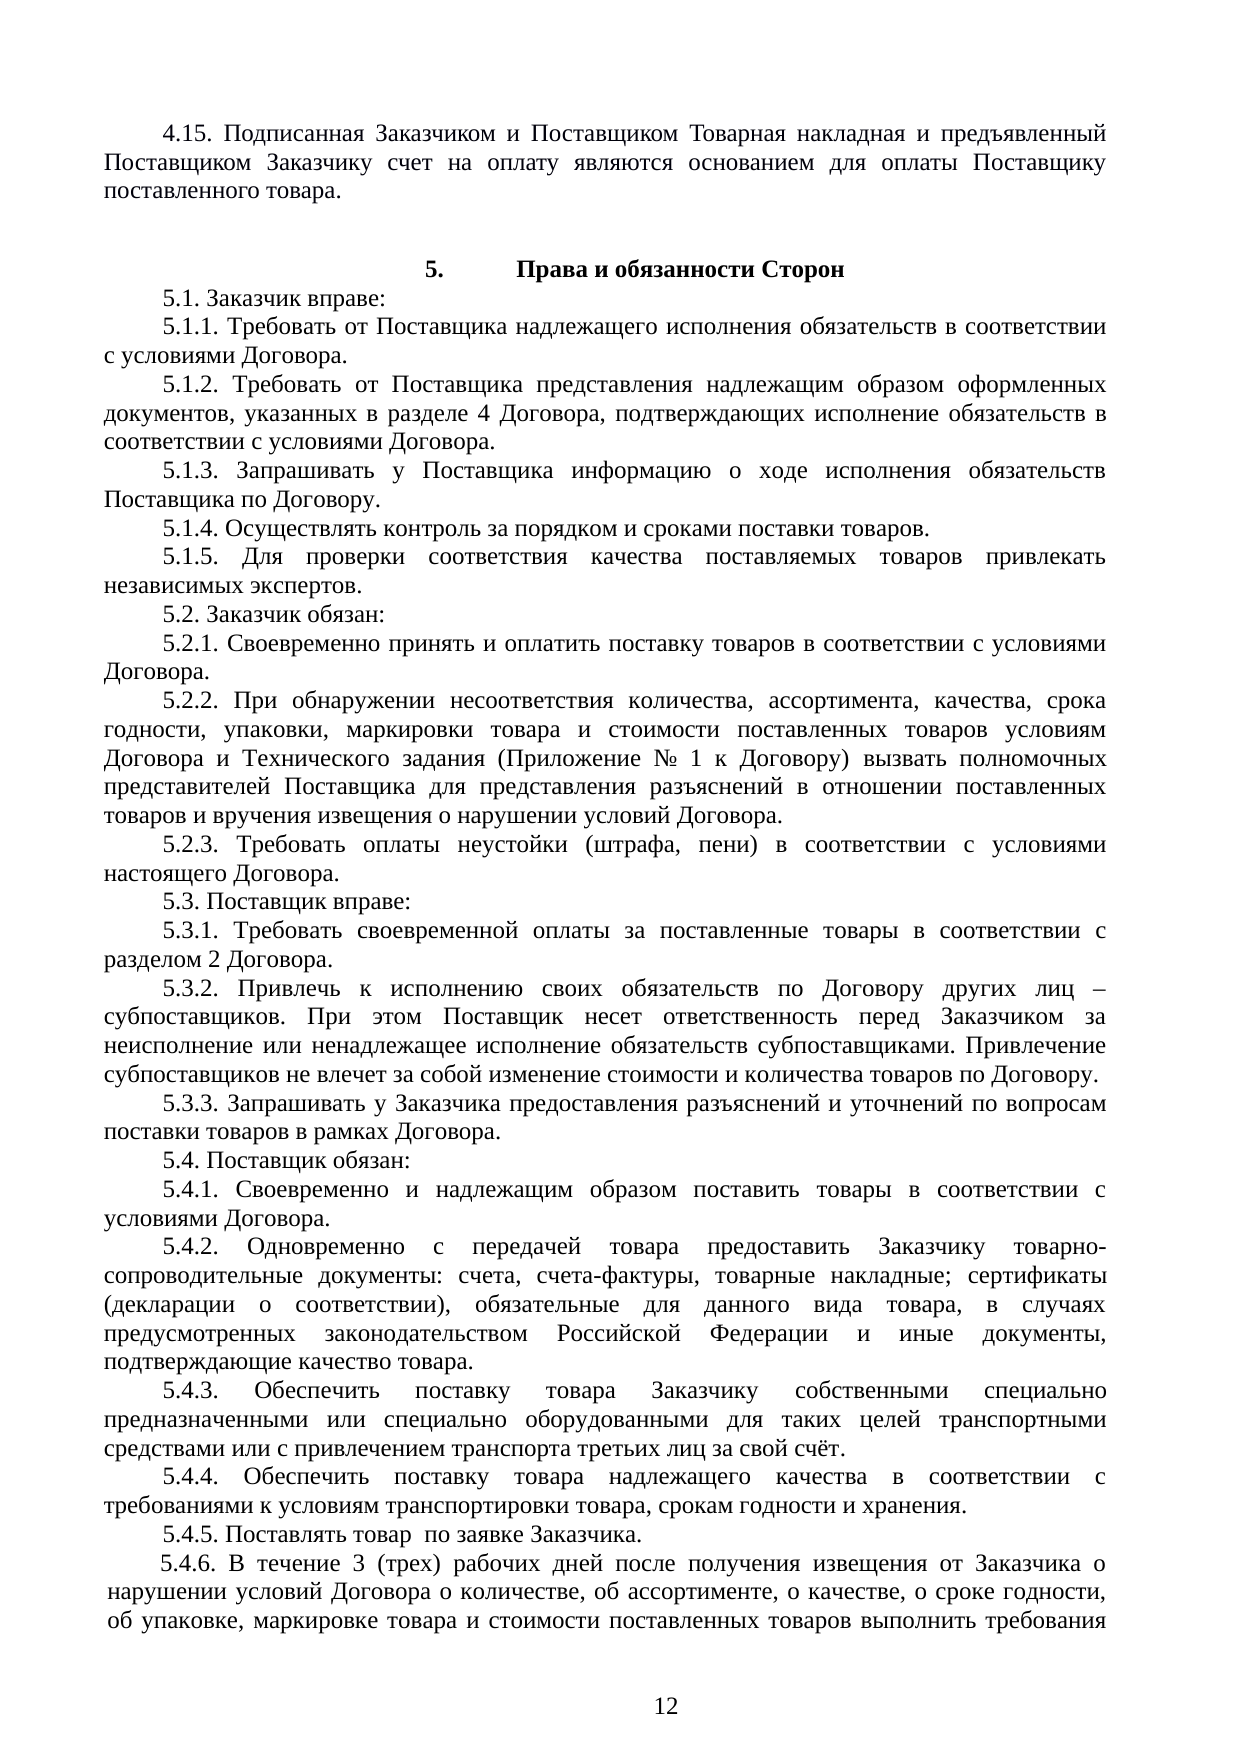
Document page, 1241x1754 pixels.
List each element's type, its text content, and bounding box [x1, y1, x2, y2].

text 5.3.1. Требовать своевременной оплаты за поставленные товары в соответствии с разделом 2 Договора. [103, 915, 1107, 973]
text 5.2.1. Своевременно принять и оплатить поставку товаров в соответствии с условиями Договора. [103, 628, 1107, 685]
text 5.4.5. Поставлять товар по заявке Заказчика. [103, 1519, 1107, 1548]
text 5.3. Поставщик вправе: [103, 886, 1107, 915]
text 4.15. Подписанная Заказчиком и Поставщиком Товарная накладная и предъявленный Поставщиком Заказчику счет на оплату являются основанием для оплаты Поставщику поставленного товара. [103, 118, 1107, 204]
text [107, 1548, 1107, 1634]
text 5.4. Поставщик обязан: [103, 1145, 1107, 1174]
text 5.4.3. Обеспечить поставку товара Заказчику собственными специально предназначенными или специально оборудованными для таких целей транспортными средствами или с привлечением транспорта третьих лиц за свой счёт. [103, 1375, 1107, 1461]
text 5. Права и обязанности Сторон [103, 254, 1107, 283]
text 5.2. Заказчик обязан: [103, 599, 1107, 628]
text 5.1.5. Для проверки соответствия качества поставляемых товаров привлекать независимых экспертов. [103, 541, 1107, 599]
text 5.4.2. Одновременно с передачей товара предоставить Заказчику товарно-сопроводительные документы: счета, счета-фактуры, товарные накладные; сертификаты (декларации о соответствии), обязательные для данного вида товара, в случаях предусмотренных законодательством Российской Федерации и иные документы, подтверждающие качество товара. [103, 1231, 1107, 1375]
text 5.1.1. Требовать от Поставщика надлежащего исполнения обязательств в соответствии с условиями Договора. [103, 311, 1107, 369]
text 5.2.2. При обнаружении несоответствия количества, ассортимента, качества, срока годности, упаковки, маркировки товара и стоимости поставленных товаров условиям Договора и Технического задания (Приложение № 1 к Договору) вызвать полномочных представителей Поставщика для представления разъяснений в отношении поставленных товаров и вручения извещения о нарушении условий Договора. [103, 685, 1107, 829]
text 5.3.3. Запрашивать у Заказчика предоставления разъяснений и уточнений по вопросам поставки товаров в рамках Договора. [103, 1088, 1107, 1145]
text 5.1.3. Запрашивать у Поставщика информацию о ходе исполнения обязательств Поставщика по Договору. [103, 455, 1107, 513]
text 5.2.3. Требовать оплаты неустойки (штрафа, пени) в соответствии с условиями настоящего Договора. [103, 829, 1107, 886]
text 5.1.2. Требовать от Поставщика представления надлежащим образом оформленных документов, указанных в разделе 4 Договора, подтверждающих исполнение обязательств в соответствии с условиями Договора. [103, 369, 1107, 455]
text 5.3.2. Привлечь к исполнению своих обязательств по Договору других лиц – субпоставщиков. При этом Поставщик несет ответственность перед Заказчиком за неисполнение или ненадлежащее исполнение обязательств субпоставщиками. Привлечение субпоставщиков не влечет за собой изменение стоимости и количества товаров по Договору. [103, 973, 1107, 1088]
text 5.4.4. Обеспечить поставку товара надлежащего качества в соответствии с требованиями к условиям транспортировки товара, срокам годности и хранения. [103, 1461, 1107, 1519]
text 5.1.4. Осуществлять контроль за порядком и сроками поставки товаров. [103, 513, 1107, 541]
text 5.1. Заказчик вправе: [103, 283, 1107, 311]
text 5.4.1. Своевременно и надлежащим образом поставить товары в соответствии с условиями Договора. [103, 1174, 1107, 1231]
